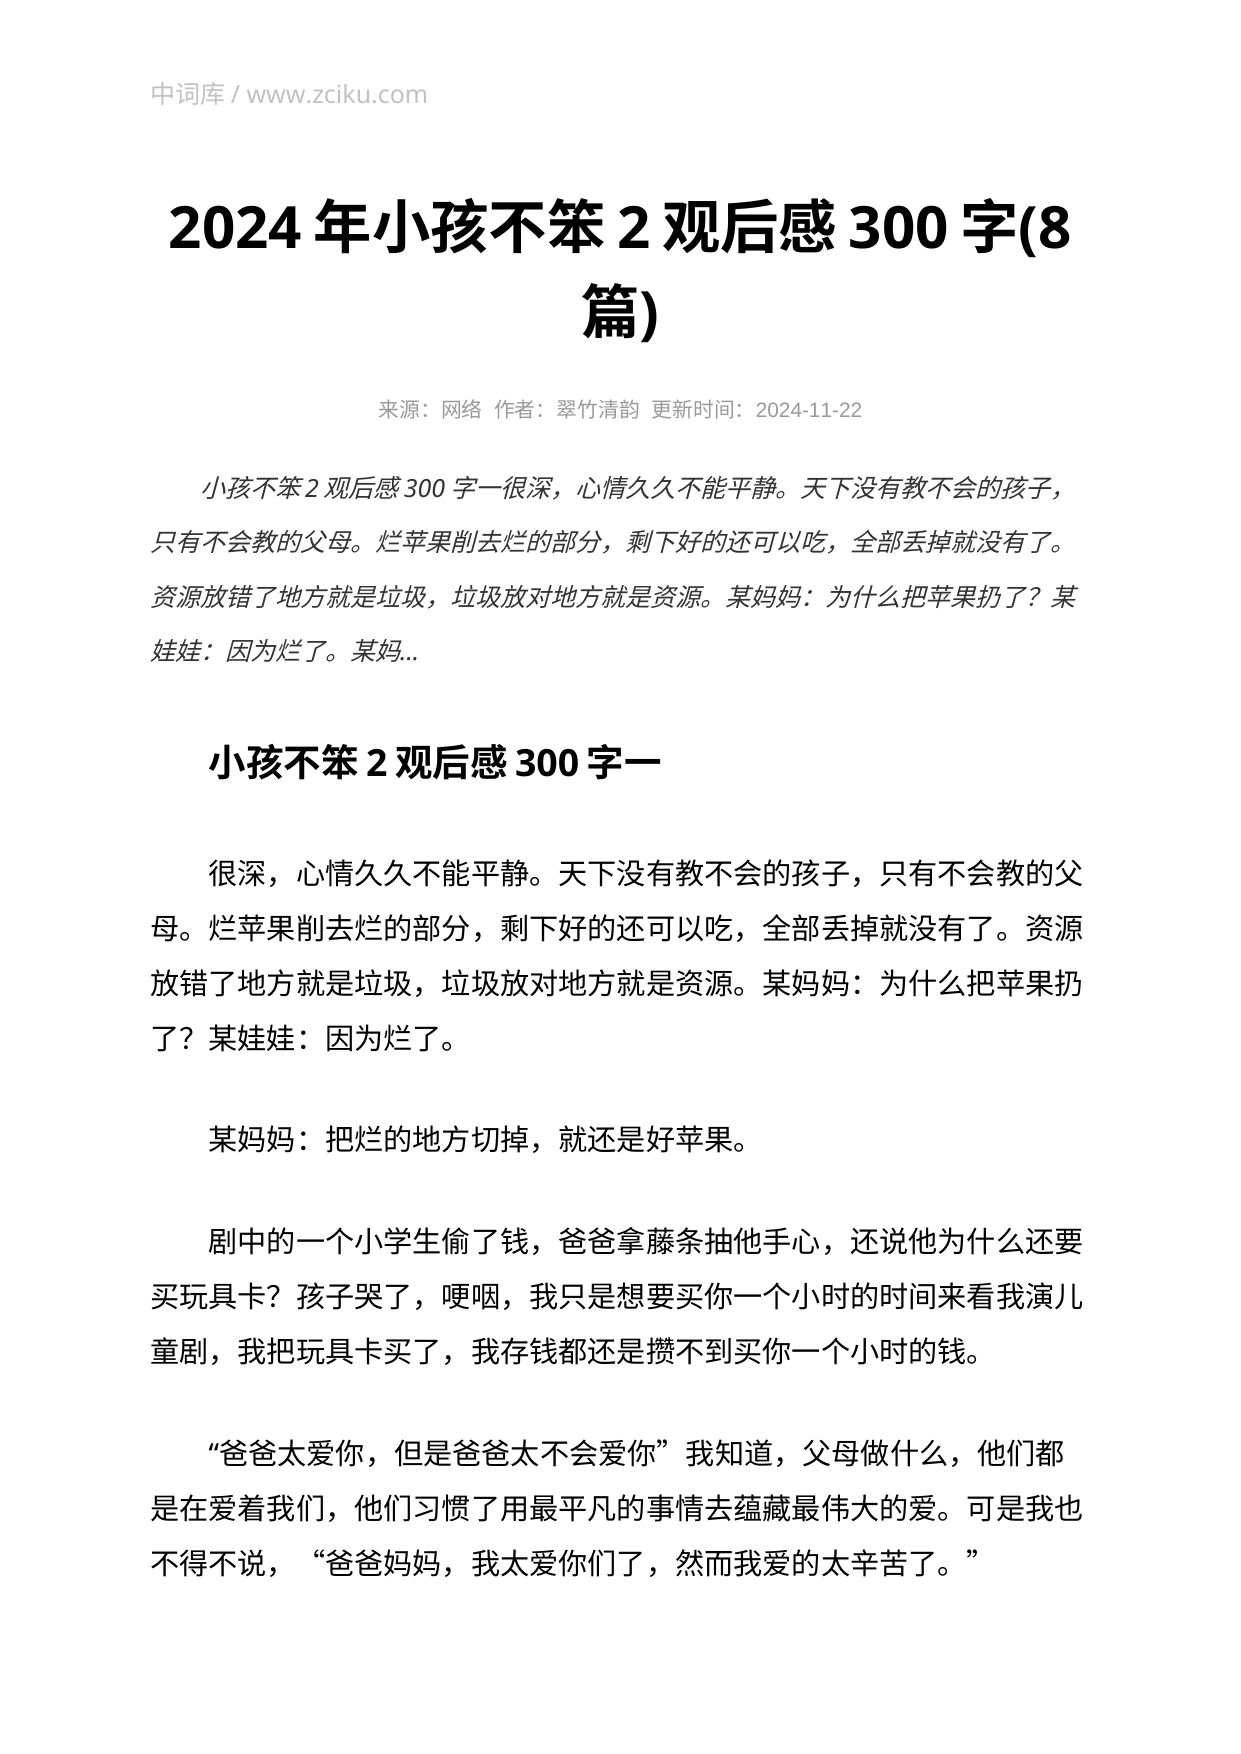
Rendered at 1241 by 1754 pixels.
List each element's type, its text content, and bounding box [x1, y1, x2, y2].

text 来源：网络 作者：翠竹清韵 更新时间：2024-11-22 [150, 398, 1090, 422]
text “爸爸太爱你，但是爸爸太不会爱你”我知道，父母做什么，他们都是在爱着我们，他们习惯了用最平凡的事情去蕴藏最伟大的爱。可是我也不得不说，“爸爸妈妈，我太爱你们了，然而我爱的太辛苦了。” [150, 1430, 1090, 1582]
text 剧中的一个小学生偷了钱，爸爸拿藤条抽他手心，还说他为什么还要买玩具卡？孩子哭了，哽咽，我只是想要买你一个小时的时间来看我演儿童剧，我把玩具卡买了，我存钱都还是攒不到买你一个小时的钱。 [150, 1219, 1090, 1371]
text 某妈妈：把烂的地方切掉，就还是好苹果。 [150, 1117, 1090, 1159]
text 小孩不笨2观后感300字一 [150, 733, 1090, 787]
subtitle 2024年小孩不笨2观后感300字(8篇) [150, 181, 1090, 351]
text 小孩不笨2观后感300字一很深，心情久久不能平静。天下没有教不会的孩子，只有不会教的父母。烂苹果削去烂的部分，剩下好的还可以吃，全部丢掉就没有了。资源放错了地方就是垃圾，垃圾放对地方就是资源。某妈妈：为什么把苹果扔了？某娃娃：因为烂了。某妈... [150, 468, 1090, 668]
text 很深，心情久久不能平静。天下没有教不会的孩子，只有不会教的父母。烂苹果削去烂的部分，剩下好的还可以吃，全部丢掉就没有了。资源放错了地方就是垃圾，垃圾放对地方就是资源。某妈妈：为什么把苹果扔了？某娃娃：因为烂了。 [150, 851, 1090, 1057]
